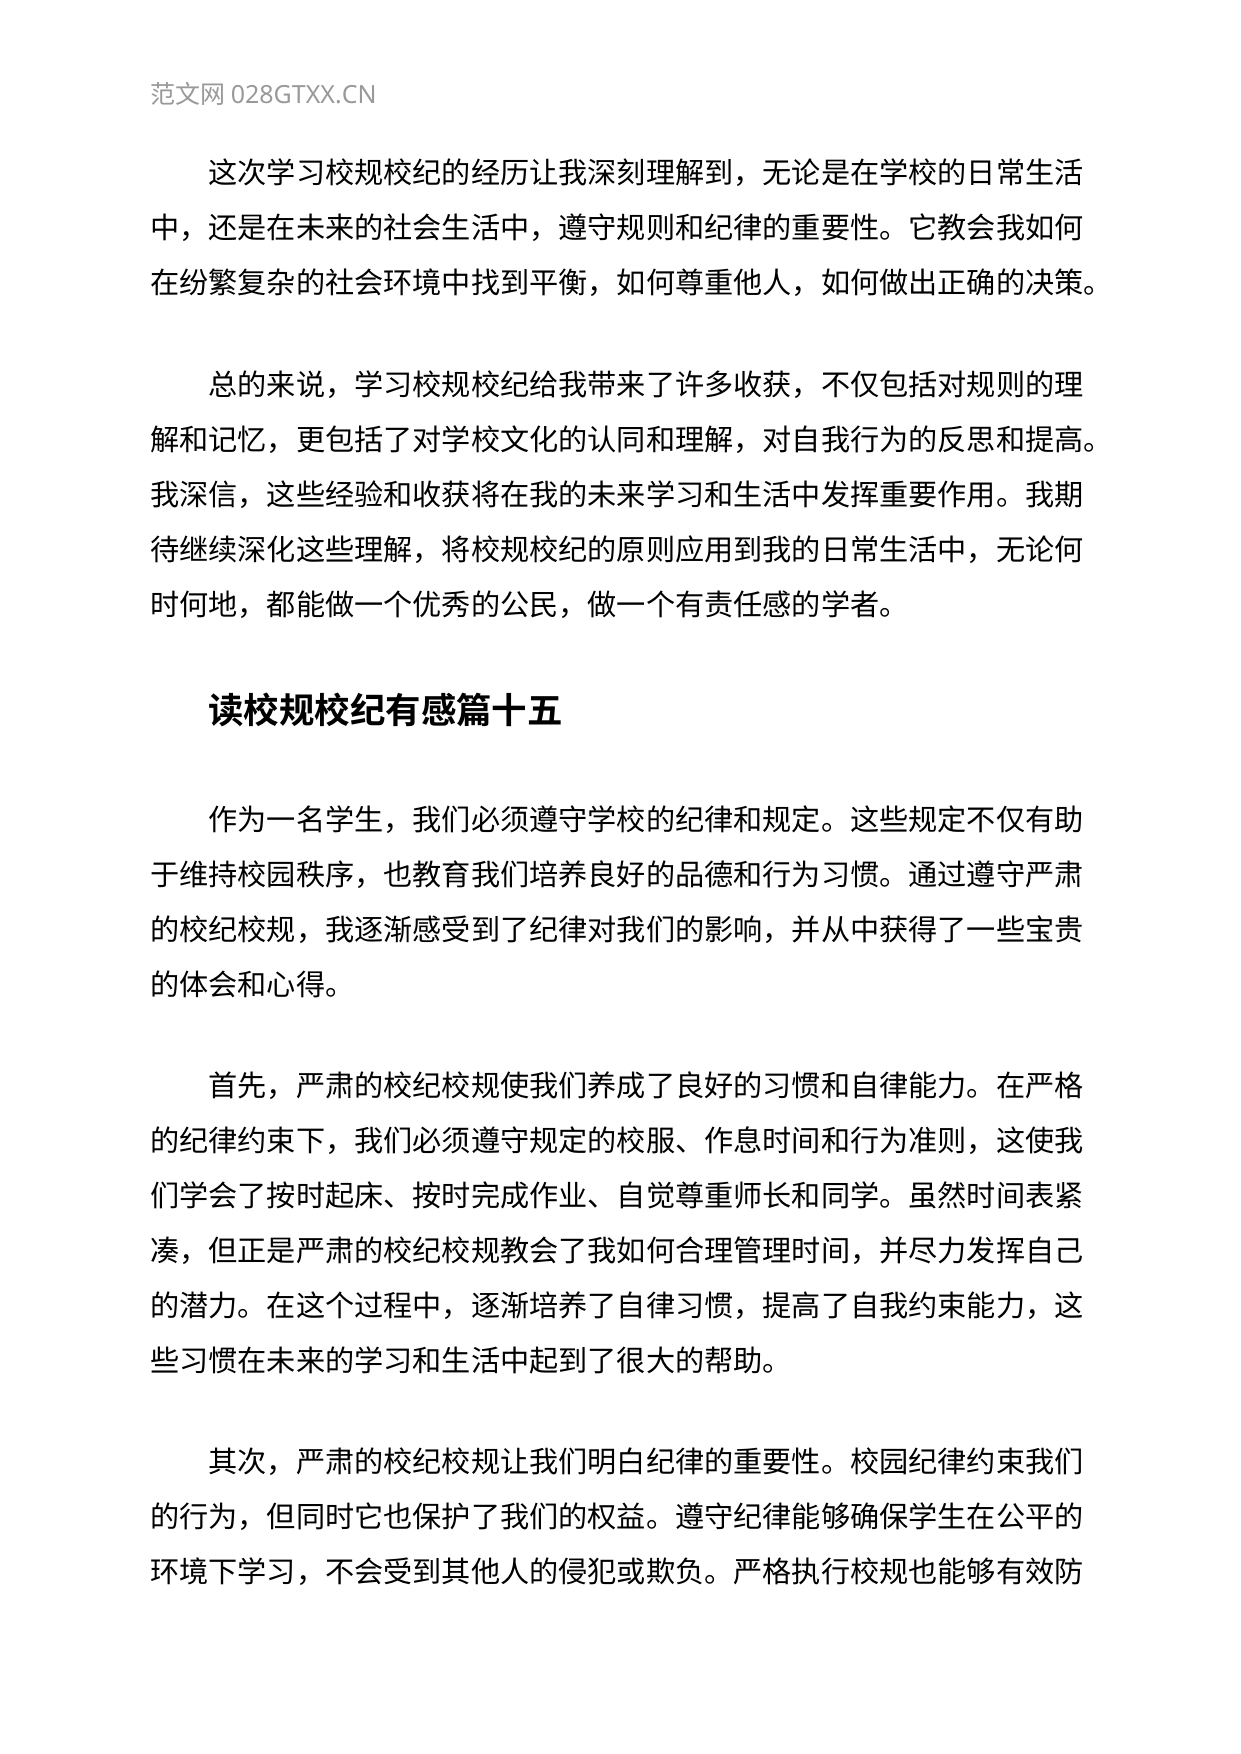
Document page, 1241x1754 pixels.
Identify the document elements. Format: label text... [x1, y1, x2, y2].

text 这次学习校规校纪的经历让我深刻理解到，无论是在学校的日常生活中，还是在未来的社会生活中，遵守规则和纪律的重要性。它教会我如何在纷繁复杂的社会环境中找到平衡，如何尊重他人，如何做出正确的决策。 [150, 150, 1090, 302]
text 首先，严肃的校纪校规使我们养成了良好的习惯和自律能力。在严格的纪律约束下，我们必须遵守规定的校服、作息时间和行为准则，这使我们学会了按时起床、按时完成作业、自觉尊重师长和同学。虽然时间表紧凑，但正是严肃的校纪校规教会了我如何合理管理时间，并尽力发挥自己的潜力。在这个过程中，逐渐培养了自律习惯，提高了自我约束能力，这些习惯在未来的学习和生活中起到了很大的帮助。 [150, 1063, 1090, 1379]
text 总的来说，学习校规校纪给我带来了许多收获，不仅包括对规则的理解和记忆，更包括了对学校文化的认同和理解，对自我行为的反思和提高。我深信，这些经验和收获将在我的未来学习和生活中发挥重要作用。我期待继续深化这些理解，将校规校纪的原则应用到我的日常生活中，无论何时何地，都能做一个优秀的公民，做一个有责任感的学者。 [150, 362, 1090, 623]
text 读校规校纪有感篇十五 [150, 683, 1090, 734]
text 作为一名学生，我们必须遵守学校的纪律和规定。这些规定不仅有助于维持校园秩序，也教育我们培养良好的品德和行为习惯。通过遵守严肃的校纪校规，我逐渐感受到了纪律对我们的影响，并从中获得了一些宝贵的体会和心得。 [150, 796, 1090, 1003]
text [150, 1439, 1090, 1591]
